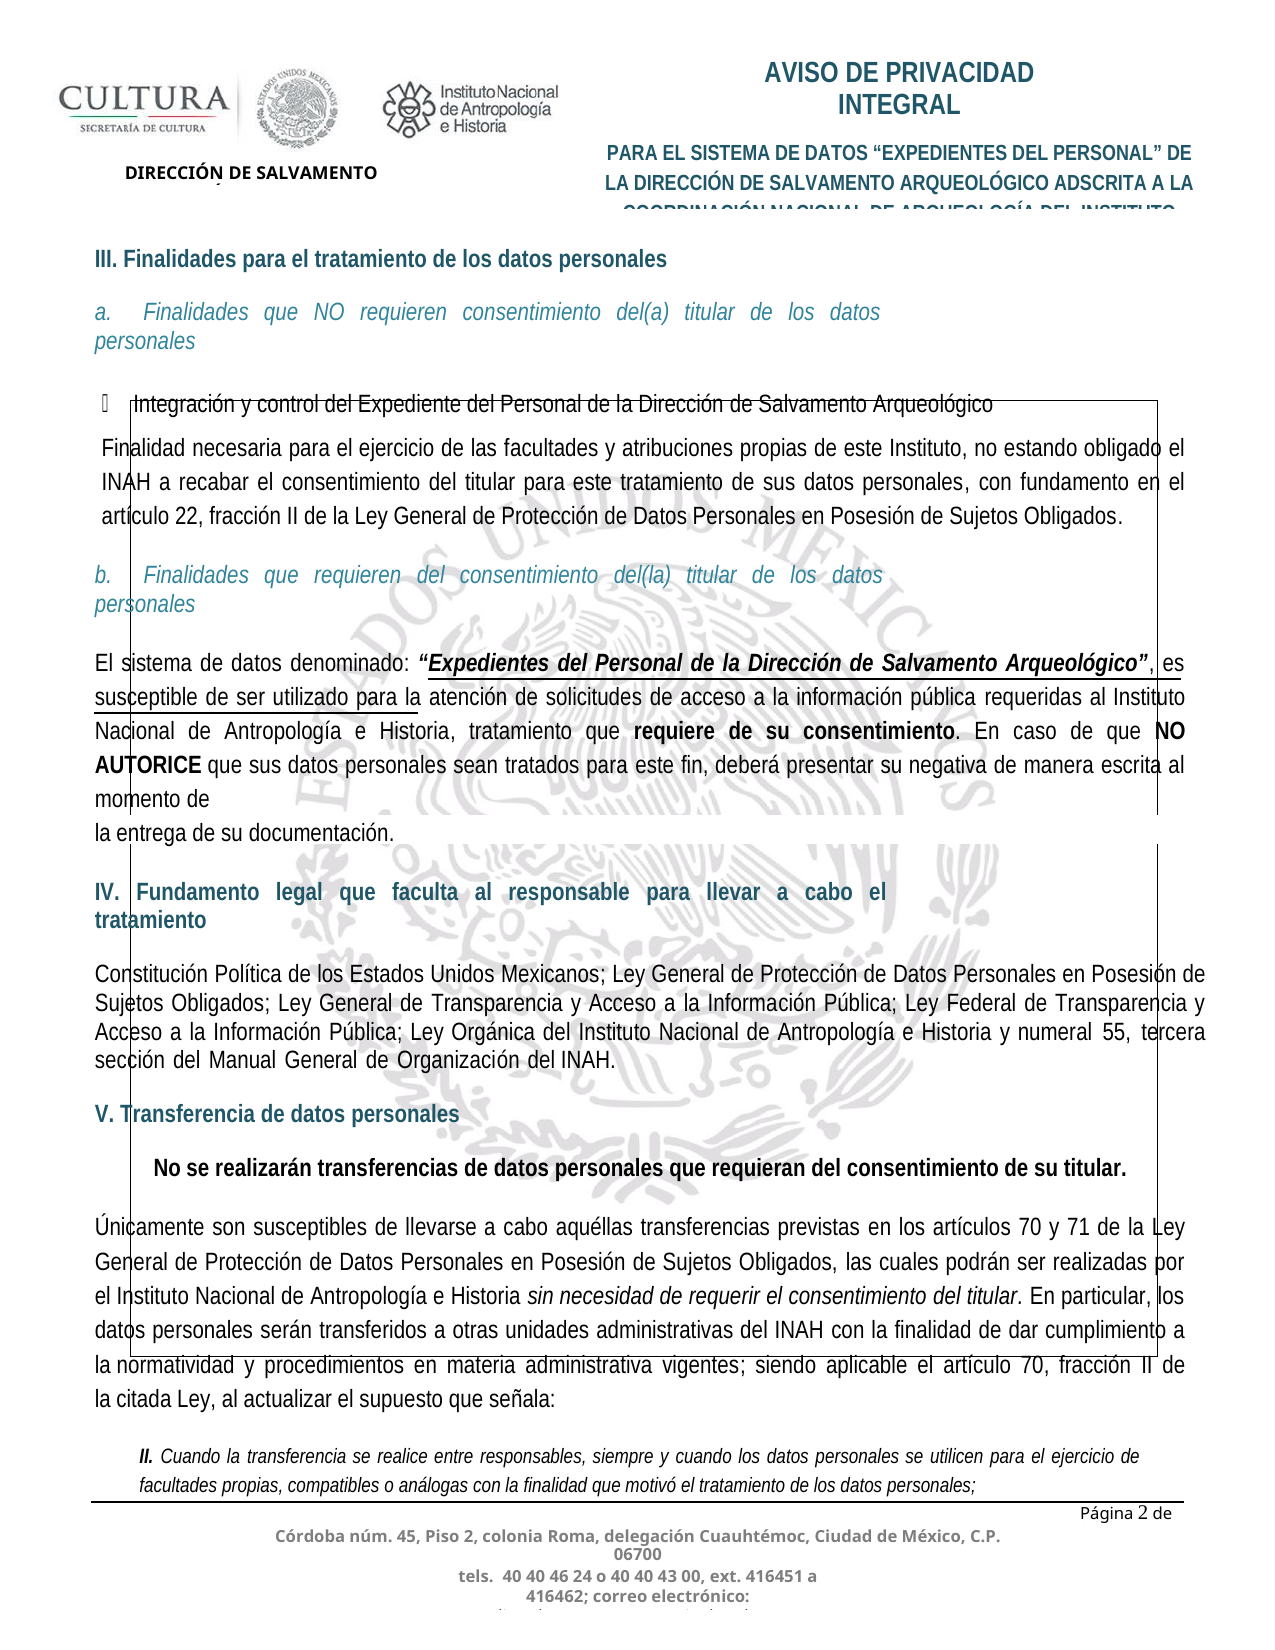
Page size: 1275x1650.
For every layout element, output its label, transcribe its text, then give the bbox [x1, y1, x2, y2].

picture [52, 60, 573, 154]
picture [131, 401, 1157, 432]
text b. Finalidades que requieren del consentimiento del(la) titular de los datos personales [94, 560, 882, 617]
text la entrega de su documentación. [94, 818, 396, 846]
text V. Transferencia de datos personales [94, 1099, 462, 1128]
text  Integración y control del Expediente del Personal de la Dirección de Salvamento Arqueológico [101, 385, 997, 419]
picture [131, 529, 1157, 648]
text No se realizarán transferencias de datos personales que requieran del consentimiento de su titular. [153, 1153, 1217, 1182]
text II. Cuando la transferencia se realice entre responsables, siempre y cuando los datos personales se utilicen para el ejercicio de facultades propias, compatibles o análogas con la finalidad que motivó el tratamiento de los datos personales; [139, 1444, 1146, 1497]
text III. Finalidades para el tratamiento de los datos personales [94, 244, 668, 272]
text El sistema de datos denominado: “Expedientes del Personal de la Dirección de Salvamento Arqueológico”, es susceptible de ser utilizado para la atención de solicitudes de acceso a la información pública requeridas al Instituto Nacional de Antropología e Historia, tratamiento que requiere de su consentimiento. En caso de que NO AUTORICE que sus datos personales sean tratados para este fin, deberá presentar su negativa de manera escrita al momento de [94, 648, 1185, 813]
text Únicamente son susceptibles de llevarse a cabo aquéllas transferencias previstas en los artículos 70 y 71 de la Ley General de Protección de Datos Personales en Posesión de Sujetos Obligados, las cuales podrán ser realizadas por el Instituto Nacional de Antropología e Historia sin necesidad de requerir el consentimiento del titular. En particular, los datos personales serán transferidos a otras unidades administrativas del INAH con la finalidad de dar cumplimiento a la normatividad y procedimientos en materia administrativa vigentes; siendo aplicable el artículo 70, fracción II de la citada Ley, al actualizar el supuesto que señala: [94, 1212, 1185, 1413]
text Finalidad necesaria para el ejercicio de las facultades y atribuciones propias de este Instituto, no estando obligado el INAH a recabar el consentimiento del titular para este tratamiento de sus datos personales, con fundamento en el artículo 22, fracción II de la Ley General de Protección de Datos Personales en Posesión de Sujetos Obligados. [101, 432, 1185, 529]
text Constitución Política de los Estados Unidos Mexicanos; Ley General de Protección de Datos Personales en Posesión de Sujetos Obligados; Ley General de Transparencia y Acceso a la Información Pública; Ley Federal de Transparencia y Acceso a la Información Pública; Ley Orgánica del Instituto Nacional de Antropología e Historia y numeral 55, tercera sección del Manual General de Organización del INAH. [94, 959, 1206, 1074]
picture [131, 844, 1157, 959]
text IV. Fundamento legal que faculta al responsable para llevar a cabo el tratamiento [94, 877, 887, 934]
text a. Finalidades que NO requieren consentimiento del(a) titular de los datos personales [94, 297, 881, 354]
picture [131, 1074, 1157, 1212]
